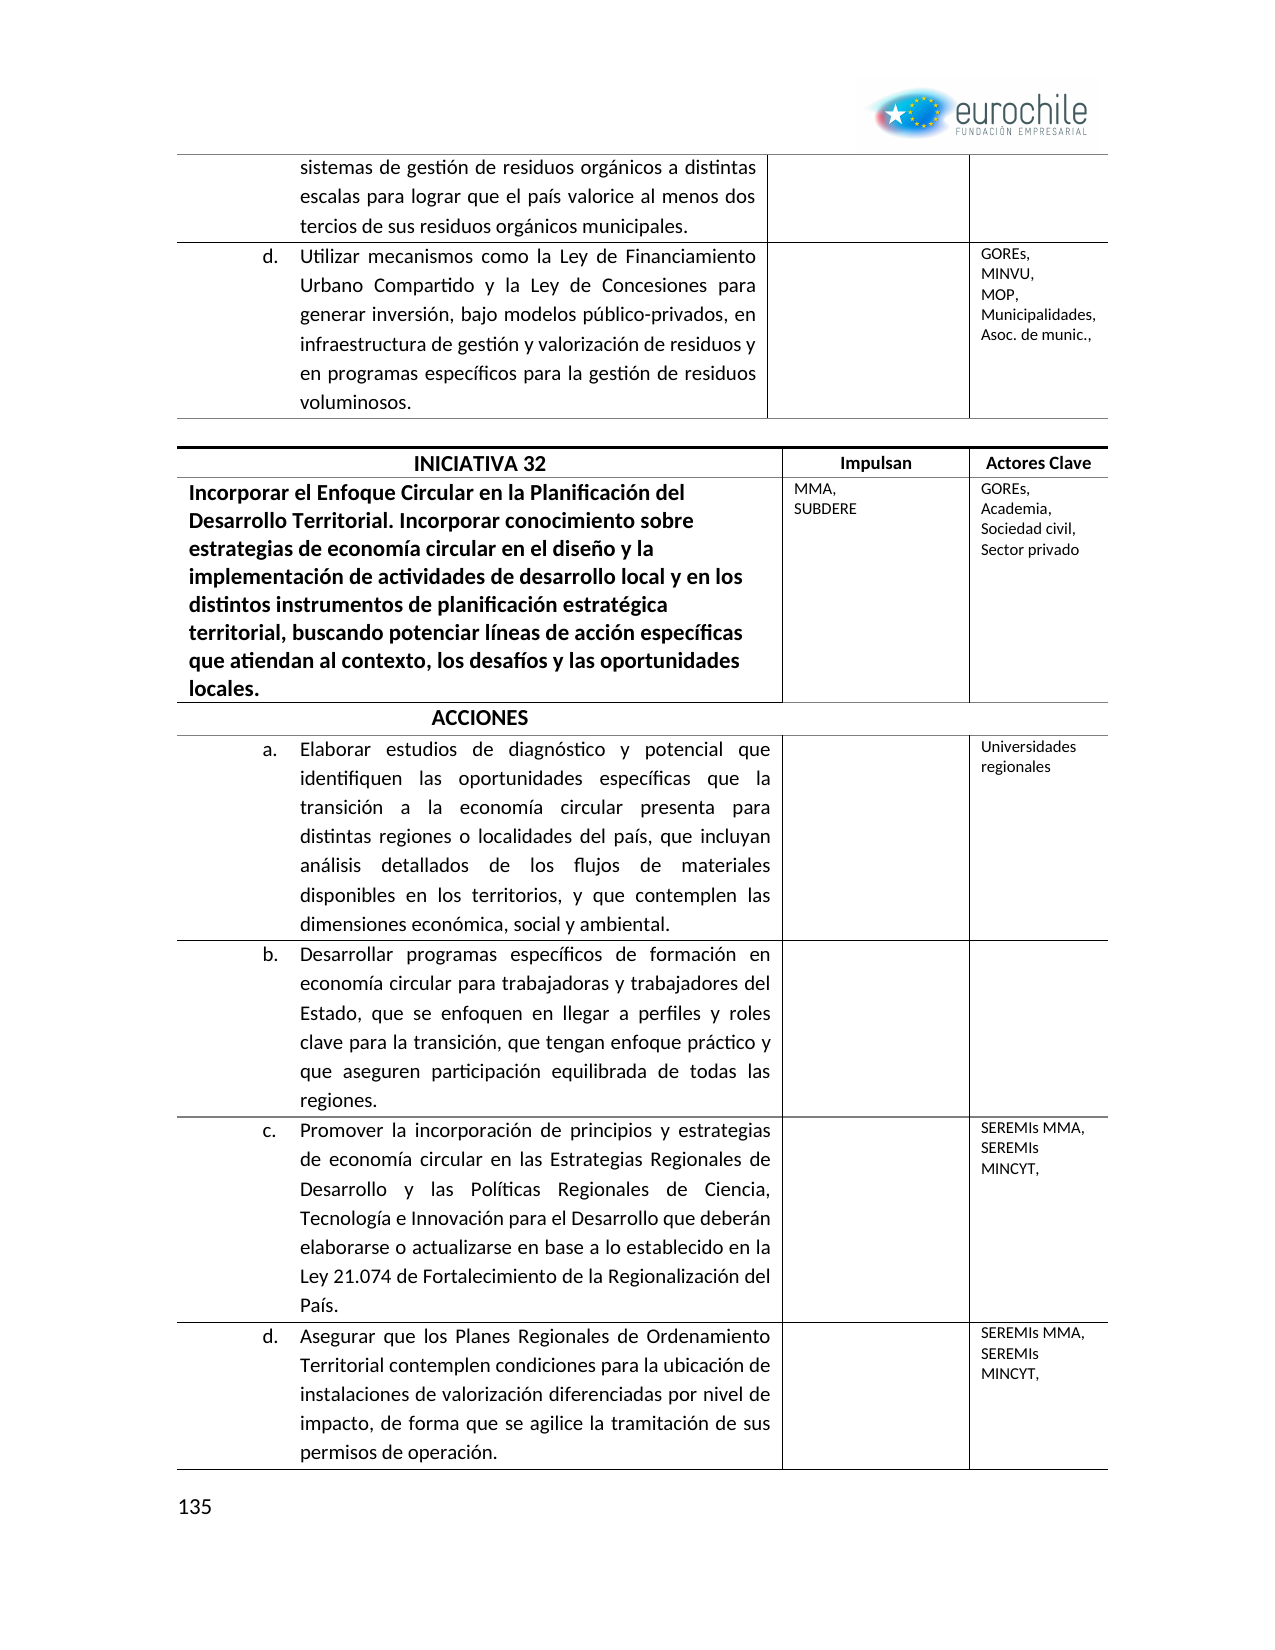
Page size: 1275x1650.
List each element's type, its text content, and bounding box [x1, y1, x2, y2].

table_cell ACCIONES [177, 703, 783, 735]
table_cell Elaborar estudios de diagnóstico y potencial que identifiquen las oportunidades específicas que la transición a la economía circular presenta para distintas regiones o localidades del país, que incluyan análisis detallados de los flujos de materiales disponibles en los territorios, y que contemplen las dimensiones económica, social y ambiental. [177, 736, 782, 940]
table_cell [970, 941, 1107, 1116]
table_cell Promover la incorporación de principios y estrategias de economía circular en las Estrategias Regionales de Desarrollo y las Políticas Regionales de Ciencia, Tecnología e Innovación para el Desarrollo que deberán elaborarse o actualizarse en base a lo establecido en la Ley 21.074 de Fortalecimiento de la Regionalización del País. [177, 1118, 782, 1322]
table_cell Universidades regionales [970, 736, 1107, 940]
table_cell [768, 155, 969, 242]
table_cell [783, 736, 969, 940]
table_cell Utilizar mecanismos como la Ley de Financiamiento Urbano Compartido y la Ley de Concesiones para generar inversión, bajo modelos público-privados, en infraestructura de gestión y valorización de residuos y en programas específicos para la gestión de residuos voluminosos. [177, 243, 767, 418]
table_cell Asegurar que los Planes Regionales de Ordenamiento Territorial contemplen condiciones para la ubicación de instalaciones de valorización diferenciadas por nivel de impacto, de forma que se agilice la tramitación de sus permisos de operación. [177, 1323, 782, 1469]
picture [855, 76, 1098, 154]
table_header Impulsan [783, 449, 969, 477]
table_cell SEREMIs MMA, SEREMIs MINCYT, [970, 1118, 1107, 1322]
table_header INICIATIVA 32 [177, 449, 782, 477]
table_cell GOREs, MINVU, MOP, Municipalidades, Asoc. de munic., [970, 243, 1107, 418]
table_cell [783, 1118, 969, 1322]
table_cell GOREs, Academia, Sociedad civil, Sector privado [970, 478, 1107, 702]
table_cell MMA, SUBDERE [783, 478, 969, 702]
table_cell [783, 1323, 969, 1469]
table_cell SEREMIs MMA, SEREMIs MINCYT, [970, 1323, 1107, 1469]
table_cell Incorporar el Enfoque Circular en la Planificación del Desarrollo Territorial. Incorporar conocimiento sobre estrategias de economía circular en el diseño y la implementación de actividades de desarrollo local y en los distintos instrumentos de planificación estratégica territorial, buscando potenciar líneas de acción específicas que atiendan al contexto, los desafíos y las oportunidades locales. [177, 478, 782, 702]
table_cell [970, 155, 1107, 242]
table_header Actores Clave [970, 449, 1107, 477]
table_cell Desarrollar programas específicos de formación en economía circular para trabajadoras y trabajadores del Estado, que se enfoquen en llegar a perfiles y roles clave para la transición, que tengan enfoque práctico y que aseguren participación equilibrada de todas las regiones. [177, 941, 782, 1116]
table_cell [783, 941, 969, 1116]
table_cell [768, 243, 969, 418]
